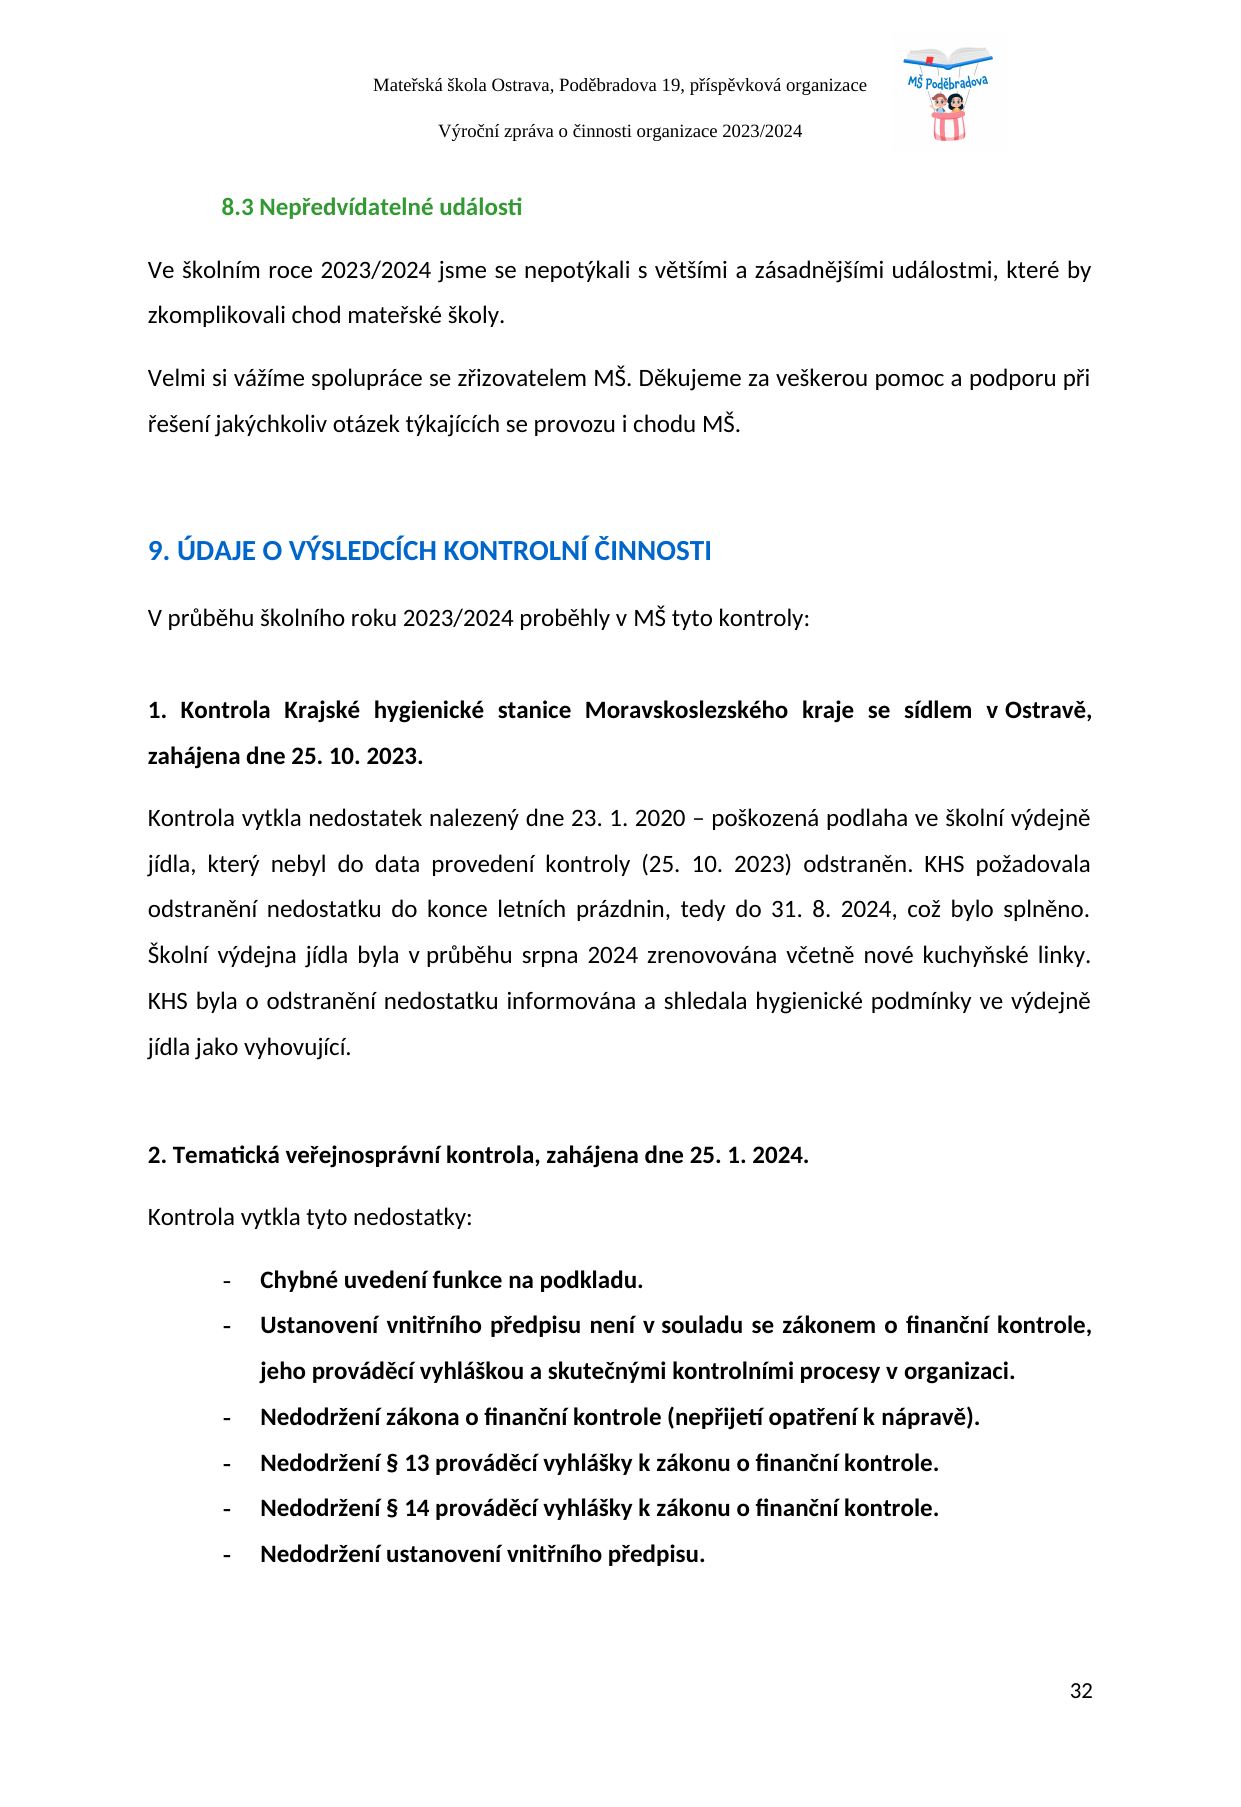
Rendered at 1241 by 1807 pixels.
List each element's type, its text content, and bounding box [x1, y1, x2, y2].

text Kontrola vytkla tyto nedostatky: [148, 1201, 1092, 1232]
list Nedodržení zákona o finanční kontrole (nepřijetí opatření k nápravě). [223, 1401, 1092, 1431]
text 2. Tematická veřejnosprávní kontrola, zahájena dne 25. 1. 2024. [148, 1139, 1092, 1169]
text Velmi si vážíme spolupráce se zřizovatelem MŠ. Děkujeme za veškerou pomoc a podporu při řešení jakýchkoliv otázek týkajících se provozu i chodu MŠ. [148, 362, 1092, 438]
list Nedodržení § 13 prováděcí vyhlášky k zákonu o finanční kontrole. [223, 1447, 1092, 1477]
text 1. Kontrola Krajské hygienické stanice Moravskoslezského kraje se sídlem v Ostravě, zahájena dne 25. 10. 2023. [148, 694, 1092, 770]
text Kontrola vytkla nedostatek nalezený dne 23. 1. 2020 – poškozená podlaha ve školní výdejně jídla, který nebyl do data provedení kontroly (25. 10. 2023) odstraněn. KHS požadovala odstranění nedostatku do konce letních prázdnin, tedy do 31. 8. 2024, což bylo splněno. Školní výdejna jídla byla v průběhu srpna 2024 zrenovována včetně nové kuchyňské linky. KHS byla o odstranění nedostatku informována a shledala hygienické podmínky ve výdejně jídla jako vyhovující. [148, 802, 1092, 1061]
picture [891, 30, 1006, 152]
text 8.3 Nepředvídatelné události [148, 191, 1092, 222]
text Ve školním roce 2023/2024 jsme se nepotýkali s většími a zásadnějšími událostmi, které by zkomplikovali chod mateřské školy. [148, 254, 1092, 330]
list Nedodržení ustanovení vnitřního předpisu. [223, 1538, 1092, 1569]
list Chybné uvedení funkce na podkladu. [223, 1264, 1092, 1294]
list Ustanovení vnitřního předpisu není v souladu se zákonem o finanční kontrole, jeho prováděcí vyhláškou a skutečnými kontrolními procesy v organizaci. [223, 1309, 1092, 1386]
list Nedodržení § 14 prováděcí vyhlášky k zákonu o finanční kontrole. [223, 1492, 1092, 1523]
text 9. ÚDAJE O VÝSLEDCÍCH KONTROLNÍ ČINNOSTI [148, 532, 1092, 568]
text V průběhu školního roku 2023/2024 proběhly v MŠ tyto kontroly: [148, 603, 1092, 633]
